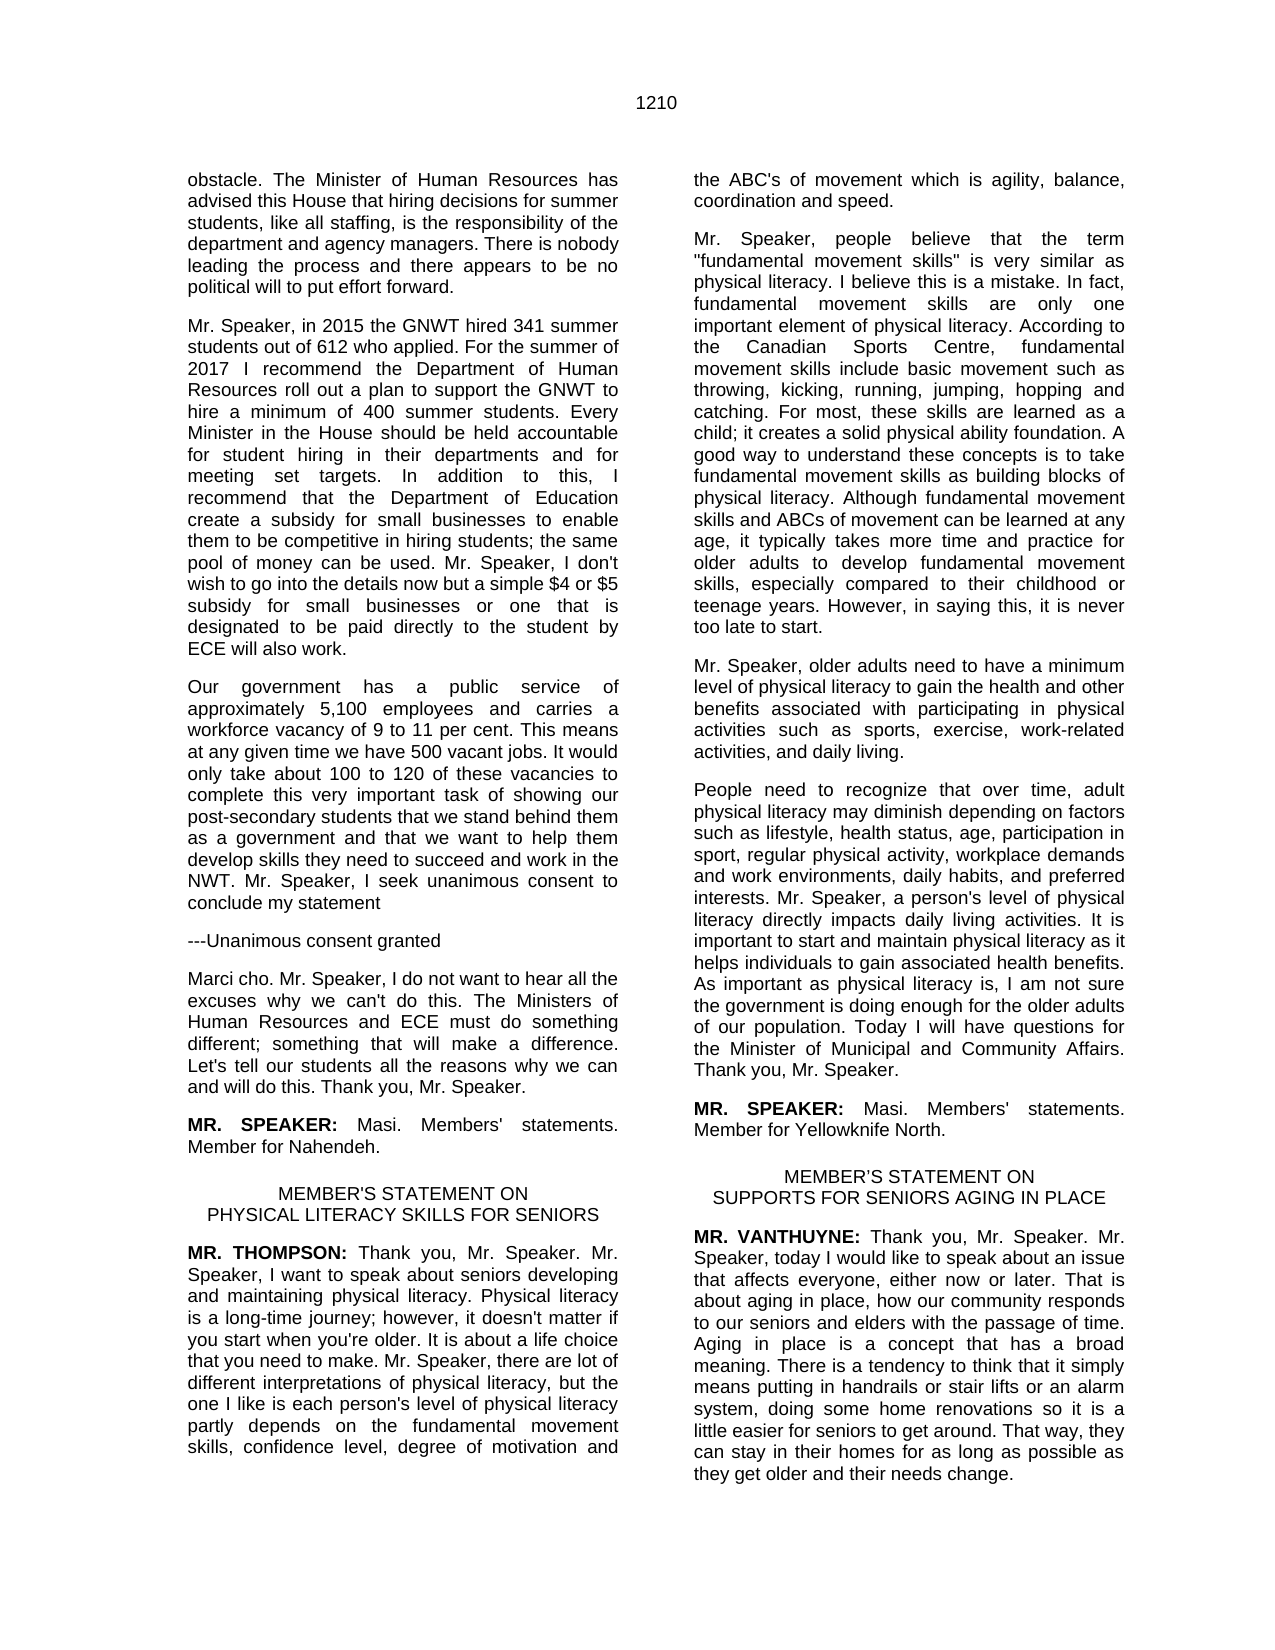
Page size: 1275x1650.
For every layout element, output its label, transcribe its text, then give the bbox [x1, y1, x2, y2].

text MR. SPEAKER: Masi. Members' statements. Member for Nahendeh. [187, 1114, 619, 1157]
text Mr. Speaker, people believe that the term "fundamental movement skills" is very similar as physical literacy. I believe this is a mistake. In fact, fundamental movement skills are only one important element of physical literacy. According to the Canadian Sports Centre, fundamental movement skills include basic movement such as throwing, kicking, running, jumping, hopping and catching. For most, these skills are learned as a child; it creates a solid physical ability foundation. A good way to understand these concepts is to take fundamental movement skills as building blocks of physical literacy. Although fundamental movement skills and ABCs of movement can be learned at any age, it typically takes more time and practice for older adults to develop fundamental movement skills, especially compared to their childhood or teenage years. However, in saying this, it is never too late to start. [694, 228, 1125, 638]
text Marci cho. Mr. Speaker, I do not want to hear all the excuses why we can't do this. The Ministers of Human Resources and ECE must do something different; something that will make a difference. Let's tell our students all the reasons why we can and will do this. Thank you, Mr. Speaker. [187, 968, 619, 1097]
text MR. VANTHUYNE: Thank you, Mr. Speaker. Mr. Speaker, today I would like to speak about an issue that affects everyone, either now or later. That is about aging in place, how our community responds to our seniors and elders with the passage of time. Aging in place is a concept that has a broad meaning. There is a tendency to think that it simply means putting in handrails or stair lifts or an alarm system, doing some home renovations so it is a little easier for seniors to get around. That way, they can stay in their homes for as long as possible as they get older and their needs change. [694, 1225, 1125, 1484]
text Mr. Speaker, older adults need to have a minimum level of physical literacy to gain the health and other benefits associated with participating in physical activities such as sports, exercise, work-related activities, and daily living. [694, 654, 1125, 762]
text MR. SPEAKER: Masi. Members' statements. Member for Yellowknife North. [694, 1097, 1125, 1141]
text MR. THOMPSON: Thank you, Mr. Speaker. Mr. Speaker, I want to speak about seniors developing and maintaining physical literacy. Physical literacy is a long-time journey; however, it doesn't matter if you start when you're older. It is about a life choice that you need to make. Mr. Speaker, there are lot of different interpretations of physical literacy, but the one I like is each person's level of physical literacy partly depends on the fundamental movement skills, confidence level, degree of motivation and the ABC's of movement which is agility, balance, coordination and speed. [187, 1242, 619, 1458]
text Mr. Speaker, in 2015 the GNWT hired 341 summer students out of 612 who applied. For the summer of 2017 I recommend the Department of Human Resources roll out a plan to support the GNWT to hire a minimum of 400 summer students. Every Minister in the House should be held accountable for student hiring in their departments and for meeting set targets. In addition to this, I recommend that the Department of Education create a subsidy for small businesses to enable them to be competitive in hiring students; the same pool of money can be used. Mr. Speaker, I don't wish to go into the details now but a simple $4 or $5 subsidy for small businesses or one that is designated to be paid directly to the student by ECE will also work. [187, 314, 619, 659]
text ---Unanimous consent granted [187, 930, 619, 951]
subtitle Member’s Statement on Supports for Seniors Aging in Place [694, 1166, 1125, 1209]
text Our government has a public service of approximately 5,100 employees and carries a workforce vacancy of 9 to 11 per cent. This means at any given time we have 500 vacant jobs. It would only take about 100 to 120 of these vacancies to complete this very important task of showing our post-secondary students that we stand behind them as a government and that we want to help them develop skills they need to succeed and work in the NWT. Mr. Speaker, I seek unanimous consent to conclude my statement [187, 676, 619, 913]
subtitle Member's Statement on Physical Literacy Skills for Seniors [187, 1182, 619, 1225]
text People need to recognize that over time, adult physical literacy may diminish depending on factors such as lifestyle, health status, age, participation in sport, regular physical activity, workplace demands and work environments, daily habits, and preferred interests. Mr. Speaker, a person's level of physical literacy directly impacts daily living activities. It is important to start and maintain physical literacy as it helps individuals to gain associated health benefits. As important as physical literacy is, I am not sure the government is doing enough for the older adults of our population. Today I will have questions for the Minister of Municipal and Community Affairs. Thank you, Mr. Speaker. [694, 779, 1125, 1081]
